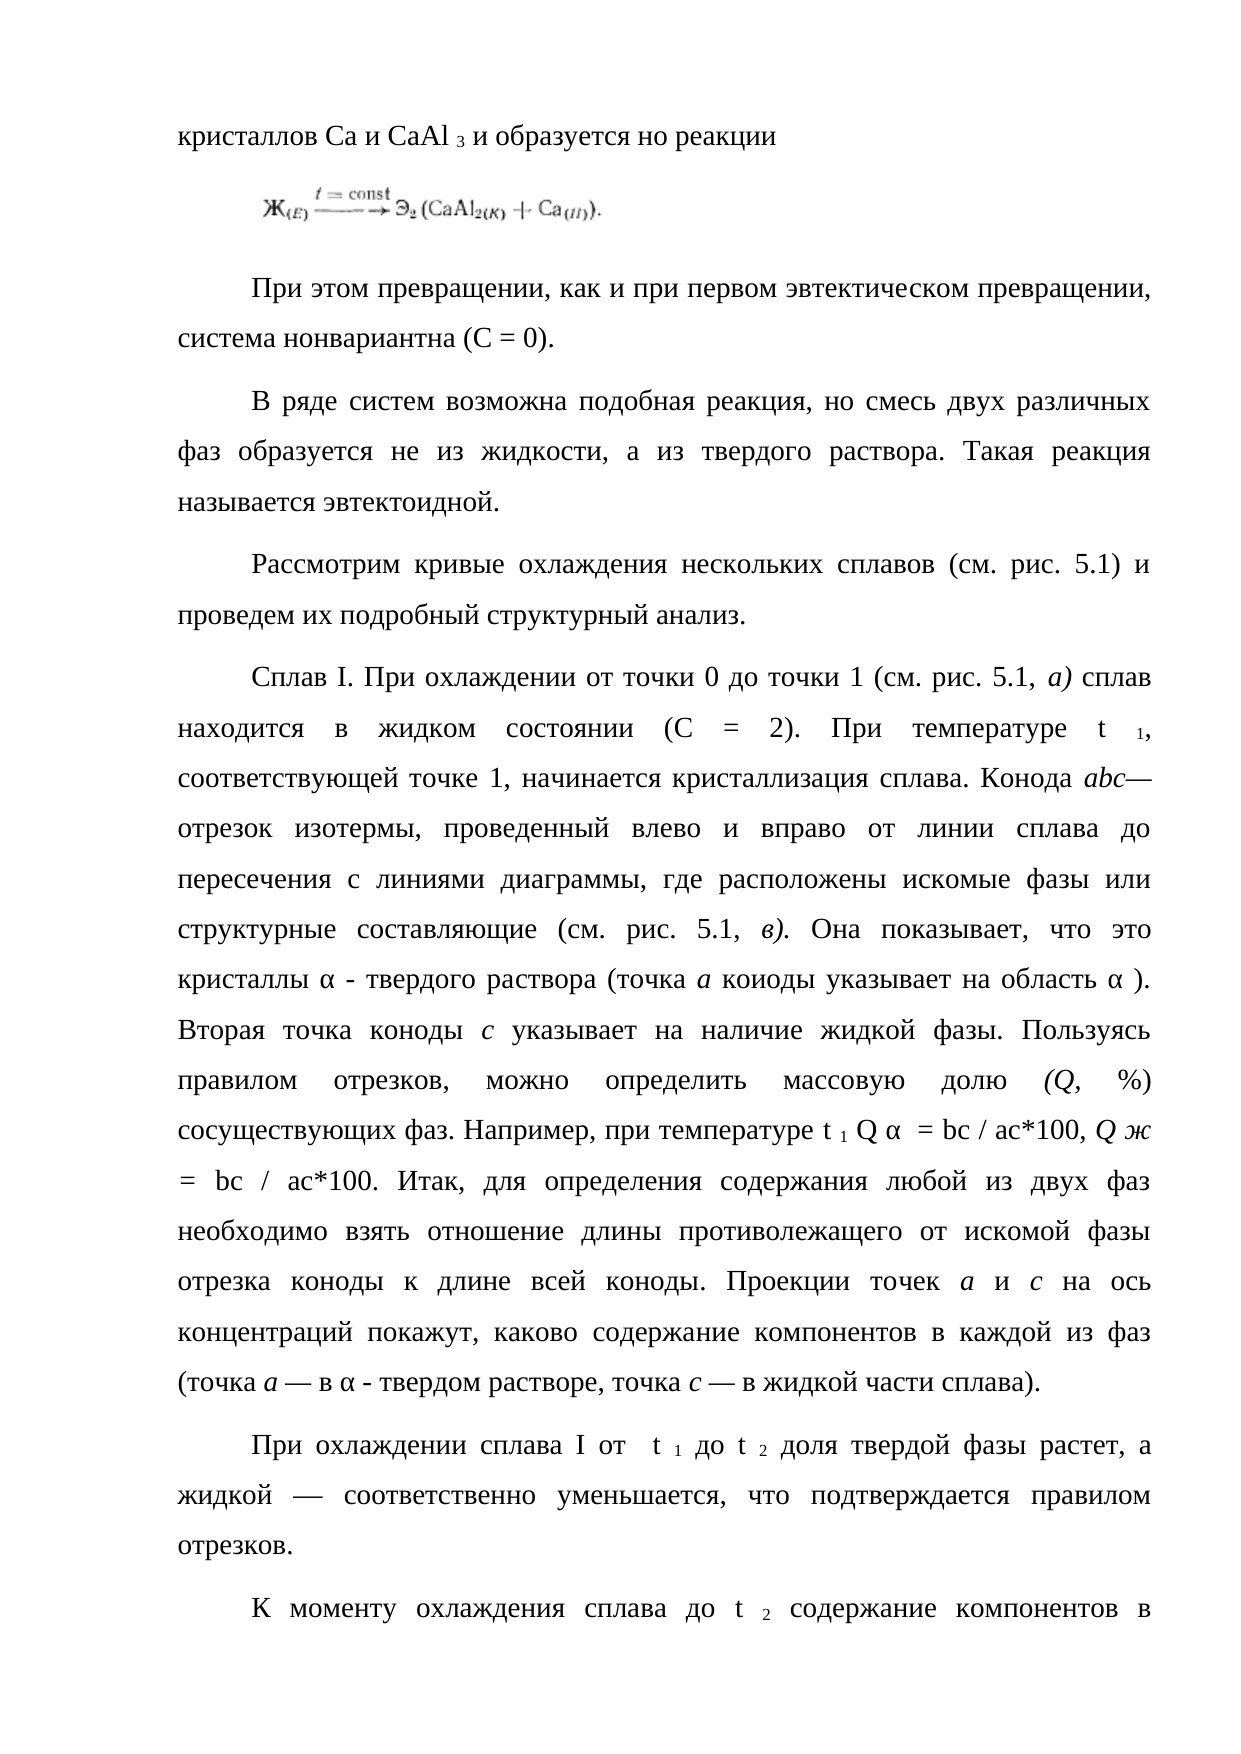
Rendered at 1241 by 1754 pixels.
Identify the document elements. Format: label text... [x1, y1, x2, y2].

text Рассмотрим кривые охлаждения нескольких сплавов (см. рис. 5.1) и проведем их подробный структурный анализ. [177, 546, 1152, 630]
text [177, 118, 1152, 152]
text В ряде систем возможна подобная реакция, но смесь двух различных фаз образуется не из жидкости, а из твердого раствора. Такая реакция называется эвтектоидной. [177, 383, 1152, 517]
text Сплав I. При охлаждении от точки 0 до точки 1 (см. рис. 5.1, а) сплав находится в жидком состоянии (С = 2). При температуре t 1, соответствующей точке 1, начинается кристаллизация сплава. Конода abc—отрезок изотермы, проведенный влево и вправо от линии сплава до пересечения с линиями диаграммы, где расположены искомые фазы или структурные составляющие (см. рис. 5.1, в). Она показывает, что это кристаллы α - твердого раствора (точка а коиоды указывает на область α ). Вторая точка коноды с указывает на наличие жидкой фазы. Пользуясь правилом отрезков, можно определить массовую долю (Q, %) сосуществующих фаз. Например, при температуре t 1 Q α = bc / ac*100, Q ж = bc / ac*100. Итак, для определения содержания любой из двух фаз необходимо взять отношение длины противолежащего от искомой фазы отрезка коноды к длине всей коноды. Проекции точек а и с на ось концентраций покажут, каково содержание компонентов в каждой из фаз (точка а — в α - твердом растворе, точка с — в жидкой части сплава). [177, 659, 1152, 1397]
picture [251, 180, 633, 234]
text При охлаждении сплава I от t 1 до t 2 доля твердой фазы растет, а жидкой — соответственно уменьшается, что подтверждается правилом отрезков. [177, 1427, 1152, 1561]
text При этом превращении, как и при первом эвтектическом превращении, система нонвариантна (С = 0). [177, 270, 1152, 354]
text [177, 1590, 1152, 1624]
